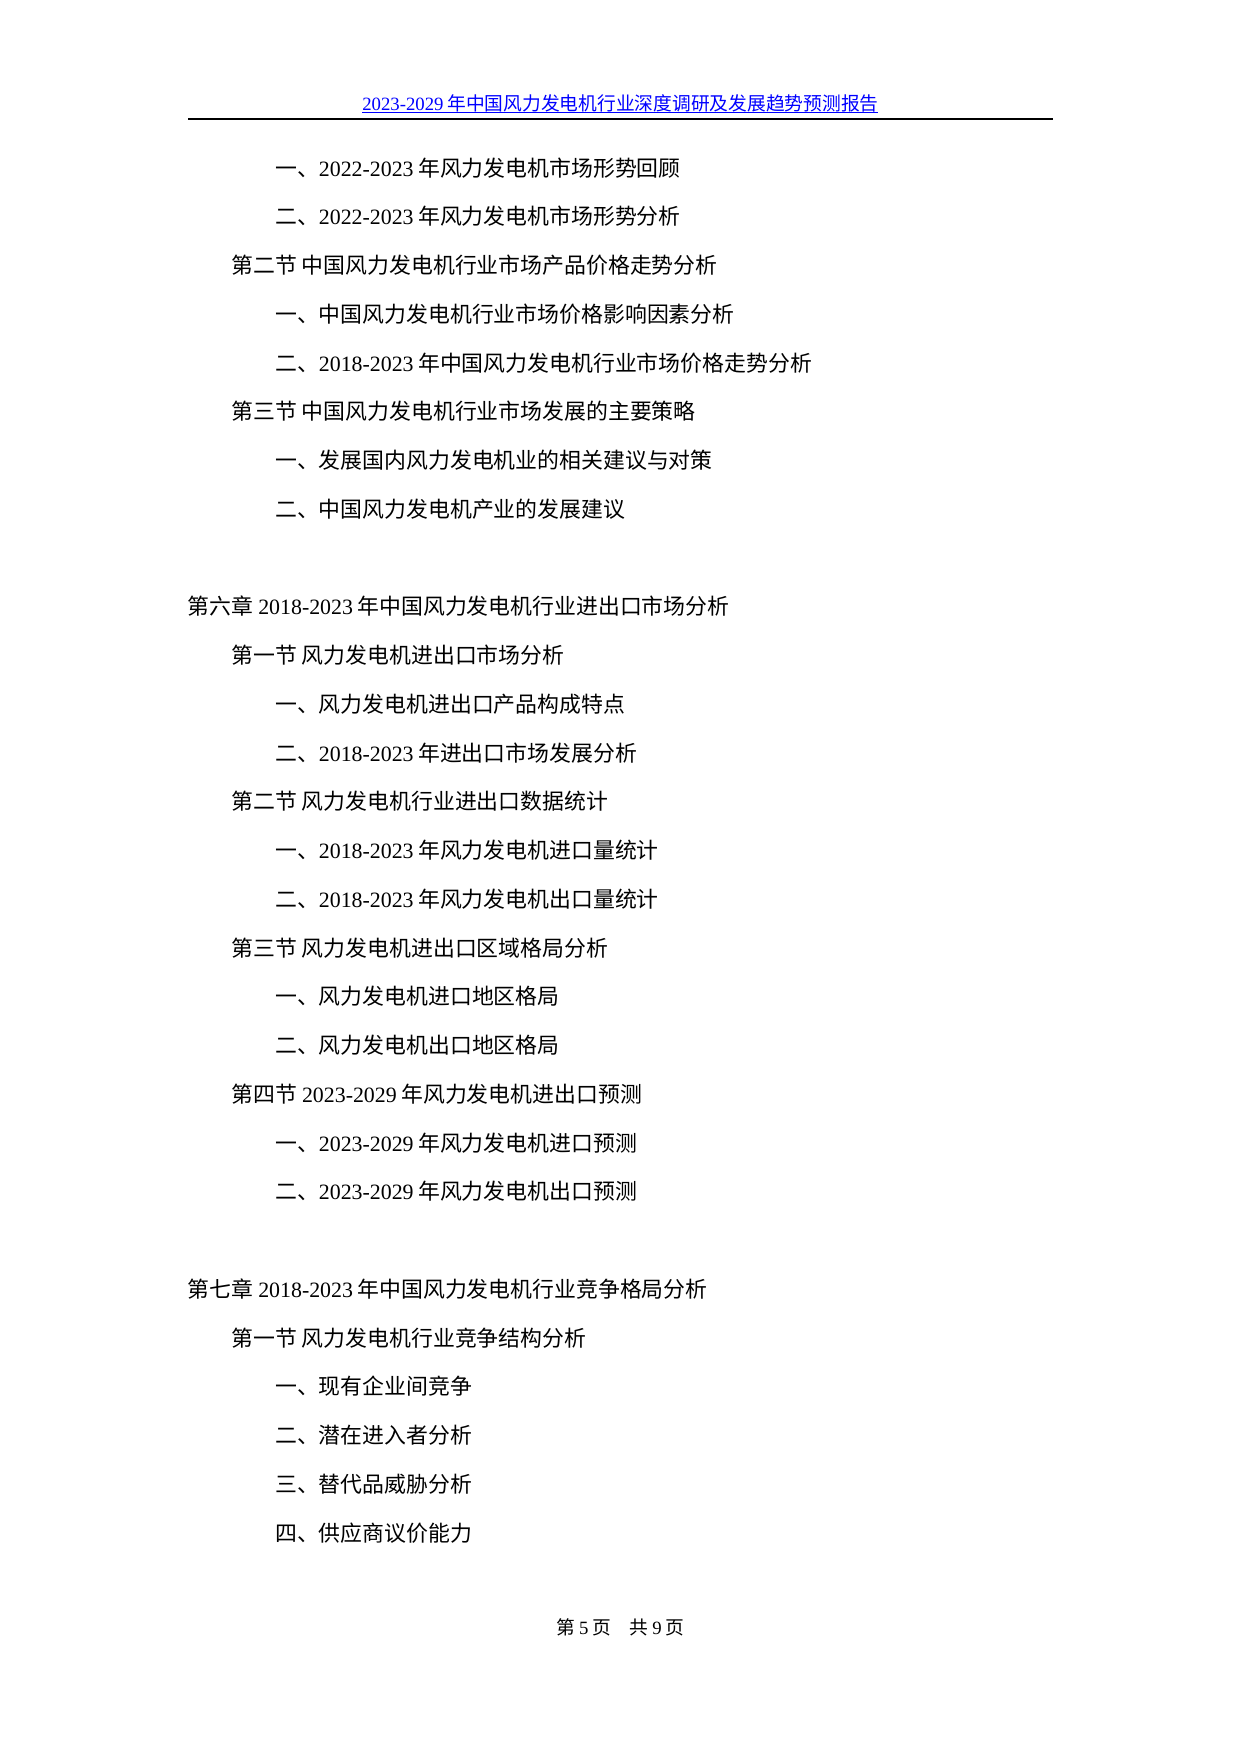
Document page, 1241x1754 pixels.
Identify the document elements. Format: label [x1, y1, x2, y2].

text [187, 150, 1053, 1548]
